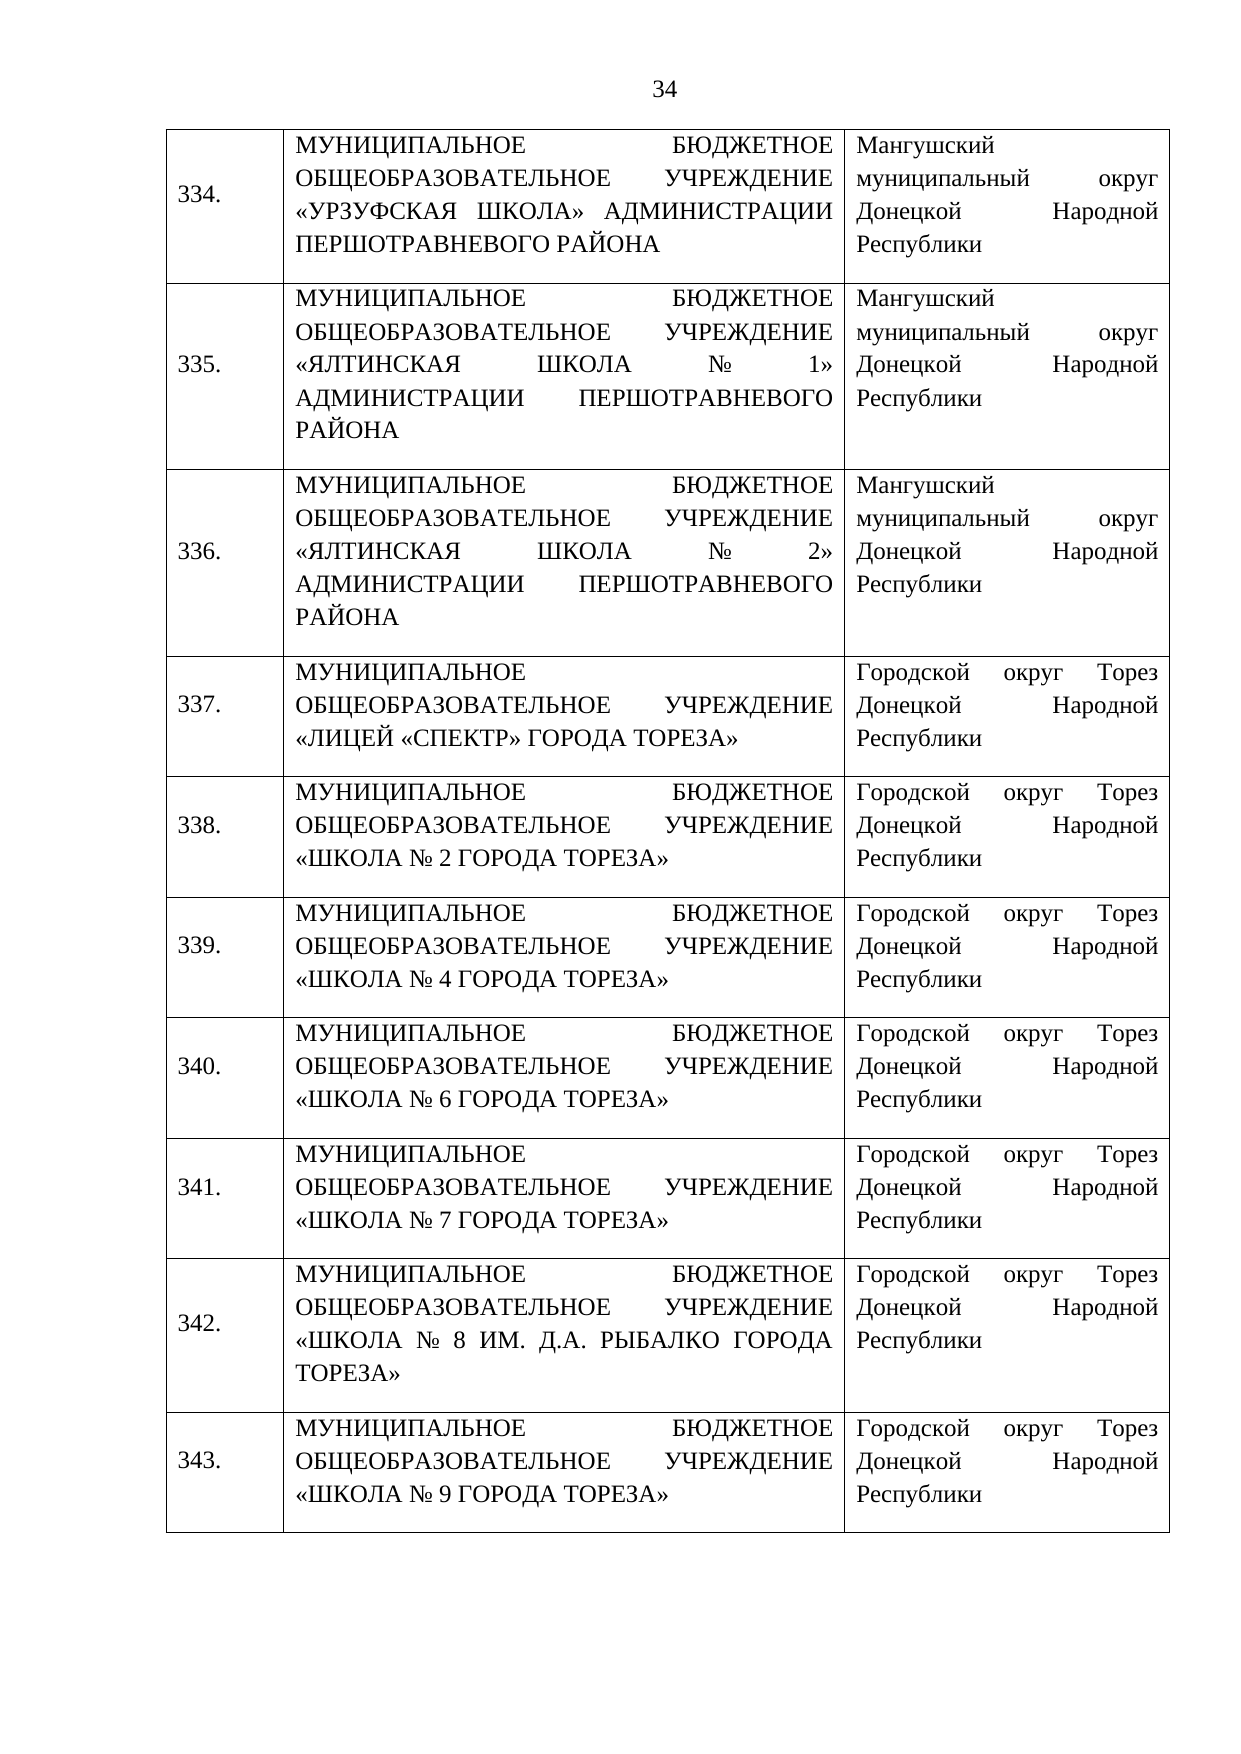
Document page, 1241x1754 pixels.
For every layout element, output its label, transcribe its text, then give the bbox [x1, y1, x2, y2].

table_cell [167, 1259, 283, 1412]
table_cell [167, 470, 283, 656]
table_cell Городской округ Торез Донецкой Народной Республики [845, 1139, 1169, 1258]
table_cell МУНИЦИПАЛЬНОЕ ОБЩЕОБРАЗОВАТЕЛЬНОЕ УЧРЕЖДЕНИЕ «ШКОЛА № 7 ГОРОДА ТОРЕЗА» [284, 1139, 844, 1258]
table_cell Мангушский муниципальный округ Донецкой Народной Республики [845, 470, 1169, 656]
table_cell МУНИЦИПАЛЬНОЕ БЮДЖЕТНОЕ ОБЩЕОБРАЗОВАТЕЛЬНОЕ УЧРЕЖДЕНИЕ «ШКОЛА № 9 ГОРОДА ТОРЕЗА» [284, 1413, 844, 1532]
table_cell Мангушский муниципальный округ Донецкой Народной Республики [845, 284, 1169, 469]
table_cell [167, 1139, 283, 1258]
table_cell Городской округ Торез Донецкой Народной Республики [845, 1018, 1169, 1138]
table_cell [845, 1259, 1169, 1412]
table_cell МУНИЦИПАЛЬНОЕ БЮДЖЕТНОЕ ОБЩЕОБРАЗОВАТЕЛЬНОЕ УЧРЕЖДЕНИЕ «ШКОЛА № 2 ГОРОДА ТОРЕЗА» [284, 777, 844, 897]
table_cell [167, 777, 283, 897]
table_cell Городской округ Торез Донецкой Народной Республики [845, 657, 1169, 776]
table_cell МУНИЦИПАЛЬНОЕ ОБЩЕОБРАЗОВАТЕЛЬНОЕ УЧРЕЖДЕНИЕ «ЛИЦЕЙ «СПЕКТР» ГОРОДА ТОРЕЗА» [284, 657, 844, 776]
table_cell [167, 130, 283, 282]
table_cell [167, 284, 283, 469]
table_cell МУНИЦИПАЛЬНОЕ БЮДЖЕТНОЕ ОБЩЕОБРАЗОВАТЕЛЬНОЕ УЧРЕЖДЕНИЕ «ШКОЛА № 4 ГОРОДА ТОРЕЗА» [284, 898, 844, 1017]
table_cell [167, 657, 283, 776]
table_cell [845, 130, 1169, 282]
table_cell [167, 1413, 283, 1532]
table_cell МУНИЦИПАЛЬНОЕ БЮДЖЕТНОЕ ОБЩЕОБРАЗОВАТЕЛЬНОЕ УЧРЕЖДЕНИЕ «ЯЛТИНСКАЯ ШКОЛА № 2» АДМИНИСТРАЦИИ ПЕРШОТРАВНЕВОГО РАЙОНА [284, 470, 844, 656]
table_cell МУНИЦИПАЛЬНОЕ БЮДЖЕТНОЕ ОБЩЕОБРАЗОВАТЕЛЬНОЕ УЧРЕЖДЕНИЕ «УРЗУФСКАЯ ШКОЛА» АДМИНИСТРАЦИИ ПЕРШОТРАВНЕВОГО РАЙОНА [284, 130, 844, 282]
table_cell МУНИЦИПАЛЬНОЕ БЮДЖЕТНОЕ ОБЩЕОБРАЗОВАТЕЛЬНОЕ УЧРЕЖДЕНИЕ «ШКОЛА № 6 ГОРОДА ТОРЕЗА» [284, 1018, 844, 1138]
table_cell Городской округ Торез Донецкой Народной Республики [845, 898, 1169, 1017]
table_cell МУНИЦИПАЛЬНОЕ БЮДЖЕТНОЕ ОБЩЕОБРАЗОВАТЕЛЬНОЕ УЧРЕЖДЕНИЕ «ЯЛТИНСКАЯ ШКОЛА № 1» АДМИНИСТРАЦИИ ПЕРШОТРАВНЕВОГО РАЙОНА [284, 284, 844, 469]
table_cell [845, 1413, 1169, 1532]
table_cell [167, 898, 283, 1017]
table_cell [167, 1018, 283, 1138]
table_cell Городской округ Торез Донецкой Народной Республики [845, 777, 1169, 897]
table_cell МУНИЦИПАЛЬНОЕ БЮДЖЕТНОЕ ОБЩЕОБРАЗОВАТЕЛЬНОЕ УЧРЕЖДЕНИЕ «ШКОЛА № 8 ИМ. Д.А. РЫБАЛКО ГОРОДА ТОРЕЗА» [284, 1259, 844, 1412]
